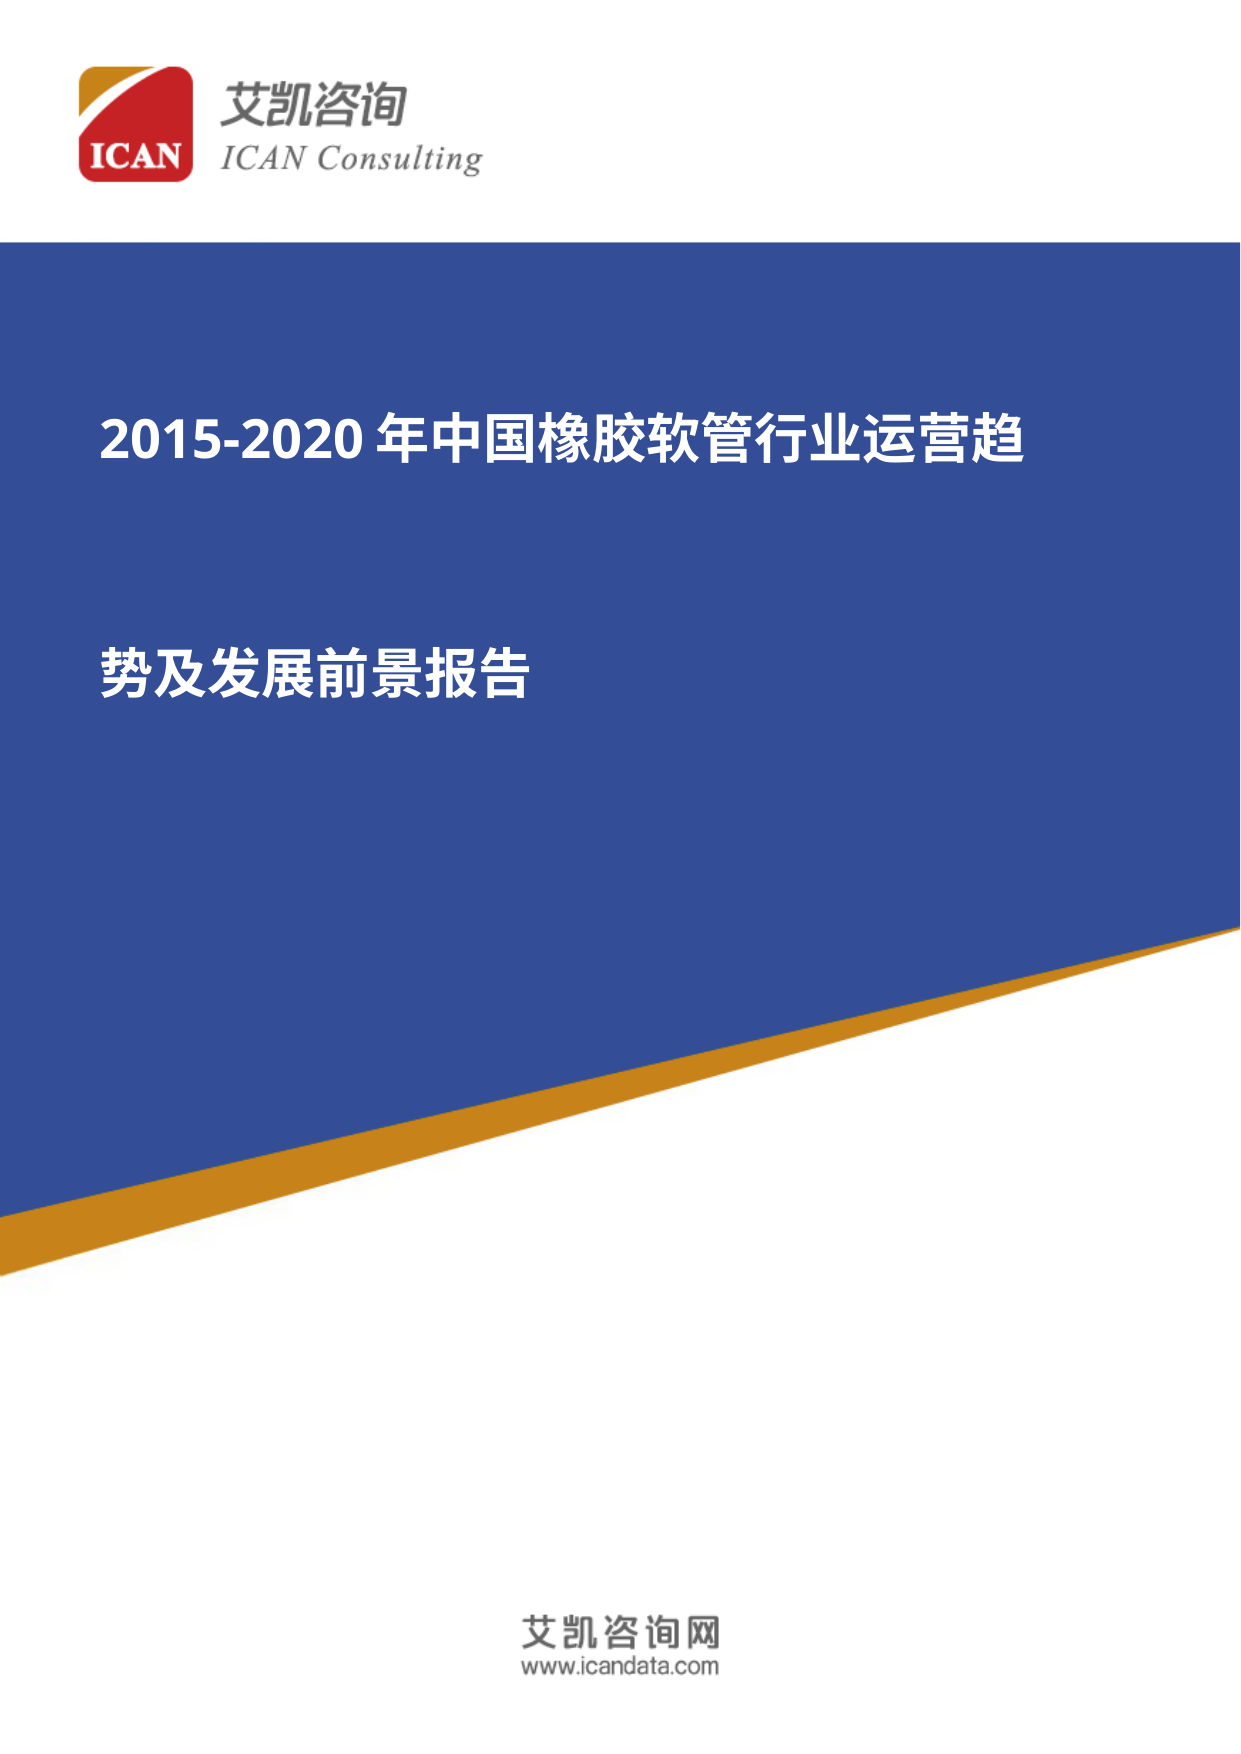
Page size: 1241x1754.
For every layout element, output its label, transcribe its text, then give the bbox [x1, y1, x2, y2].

subtitle 2015-2020年中国橡胶软管行业运营趋势及发展前景报告 [99, 386, 1053, 718]
picture [0, 5, 1241, 1754]
